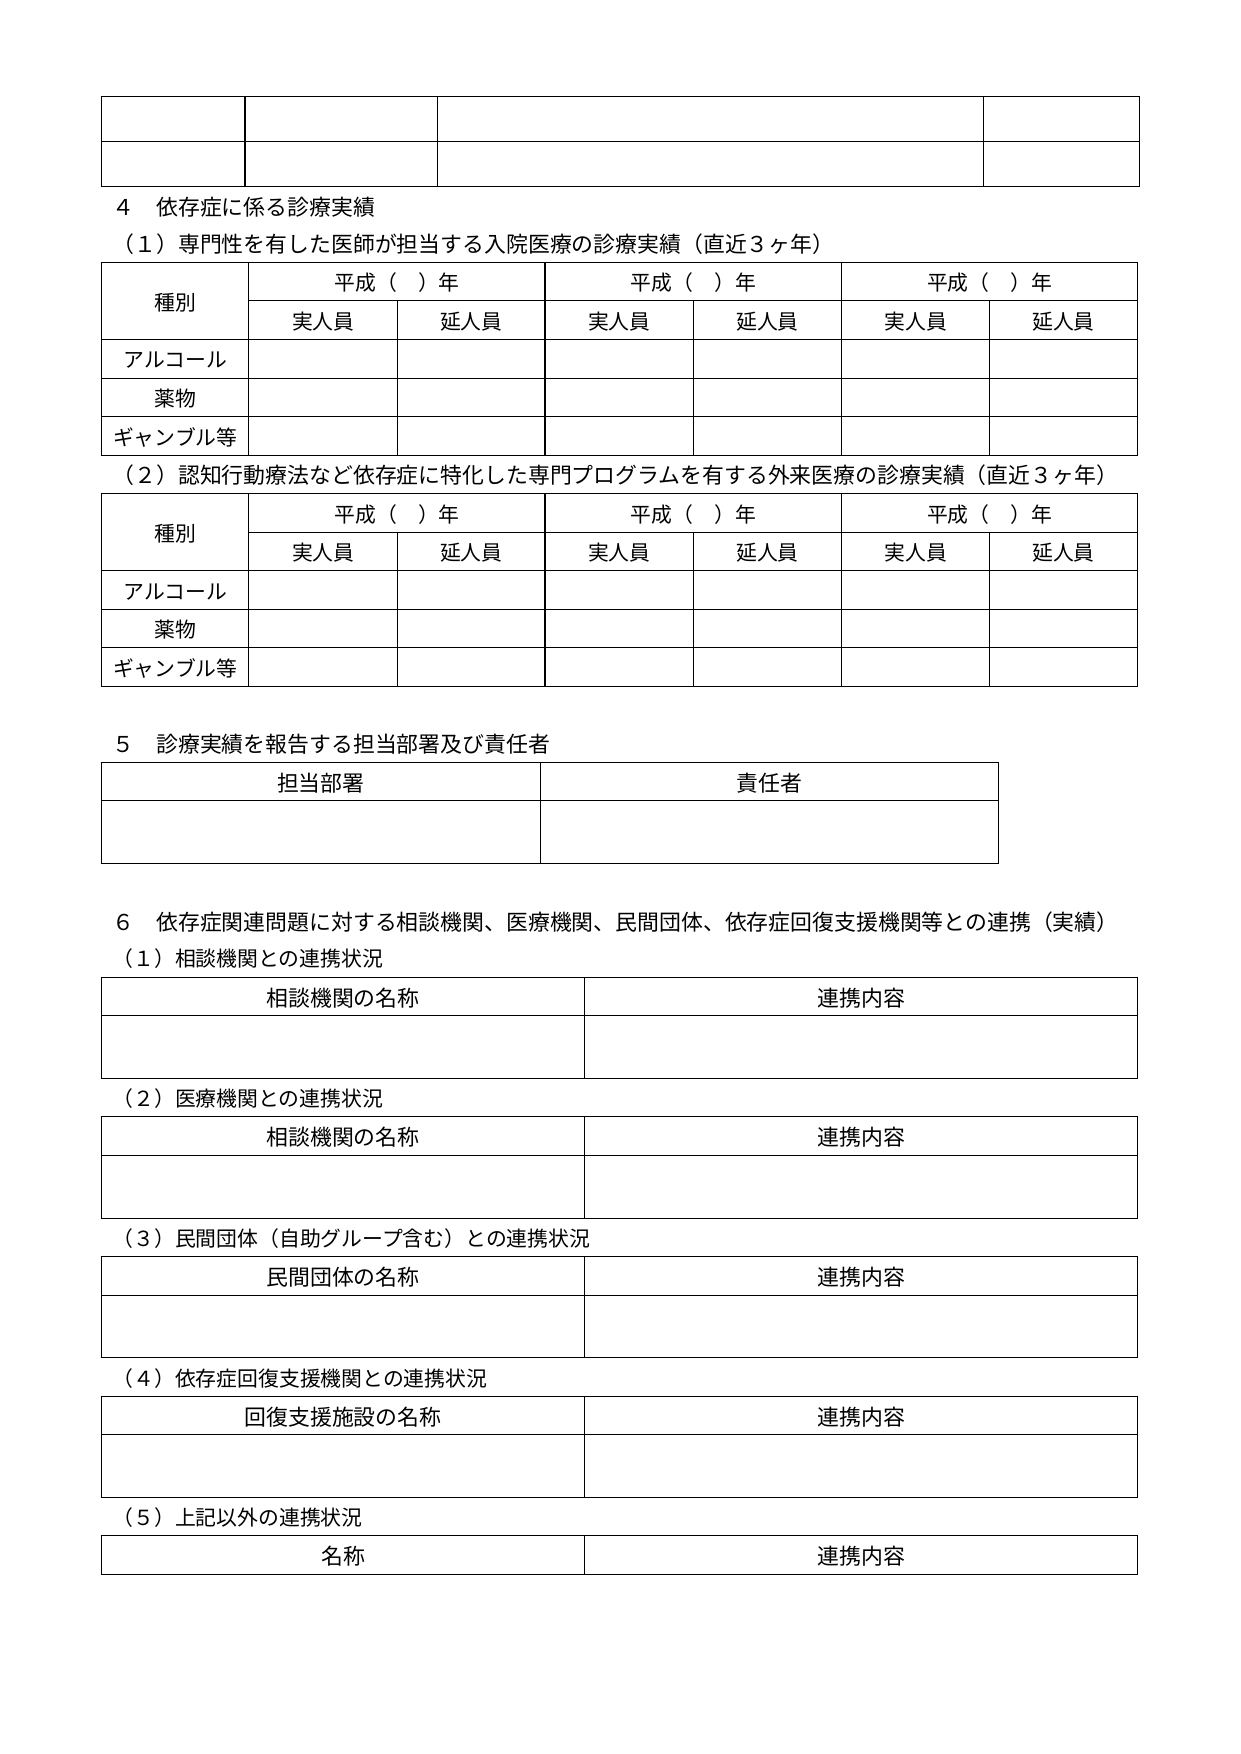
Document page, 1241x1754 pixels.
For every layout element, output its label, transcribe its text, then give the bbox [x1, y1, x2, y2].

table_cell [694, 571, 841, 609]
table_header 連携内容 [585, 978, 1137, 1015]
text （１）相談機関との連携状況 [112, 939, 1128, 977]
table_cell [842, 610, 989, 647]
text （４）依存症回復支援機関との連携状況 [112, 1358, 1128, 1396]
table_cell [984, 97, 1139, 141]
table_cell [246, 142, 437, 186]
table_cell 実人員 [546, 533, 693, 570]
table_cell [842, 648, 989, 686]
table_cell 実人員 [249, 533, 397, 570]
table_header 平成（ ）年 [842, 263, 1137, 300]
table_header 回復支援施設の名称 [102, 1397, 584, 1434]
table_cell [398, 340, 544, 377]
table_header 連携内容 [585, 1536, 1137, 1574]
table_cell [249, 340, 397, 377]
table_cell [546, 340, 693, 377]
table_cell [546, 610, 693, 647]
table_cell [102, 801, 540, 863]
table_cell [102, 1156, 584, 1217]
table_cell [842, 379, 989, 416]
table_cell [694, 610, 841, 647]
table_cell [694, 417, 841, 454]
table_cell [398, 417, 544, 454]
table_cell [990, 379, 1137, 416]
text （３）民間団体（自助グループ含む）との連携状況 [112, 1219, 1128, 1256]
table_cell [398, 571, 544, 609]
table_cell [398, 610, 544, 647]
table_cell 延人員 [990, 533, 1137, 570]
table_header 平成（ ）年 [546, 494, 841, 532]
table_header 平成（ ）年 [842, 494, 1137, 532]
table_cell [990, 417, 1137, 454]
table_cell 薬物 [102, 610, 248, 647]
table_cell [398, 648, 544, 686]
table_header 名称 [102, 1536, 584, 1574]
table_cell [585, 1016, 1137, 1078]
table_cell [102, 142, 244, 186]
table_cell 実人員 [842, 301, 989, 339]
table_cell [398, 379, 544, 416]
table_header 連携内容 [585, 1257, 1137, 1294]
text （１）専門性を有した医師が担当する入院医療の診療実績（直近３ヶ年） [112, 224, 1128, 262]
table_cell [546, 379, 693, 416]
table_header 平成（ ）年 [546, 263, 841, 300]
table_cell [984, 142, 1139, 186]
table_cell [842, 340, 989, 377]
table_cell 延人員 [990, 301, 1137, 339]
table_cell [585, 1156, 1137, 1217]
table_cell [990, 610, 1137, 647]
table_cell [990, 571, 1137, 609]
table_cell [541, 801, 998, 863]
table_cell 延人員 [694, 533, 841, 570]
table_header 種別 [102, 494, 248, 570]
table_cell [694, 379, 841, 416]
text （２）認知行動療法など依存症に特化した専門プログラムを有する外来医療の診療実績（直近３ヶ年） [112, 456, 1128, 493]
table_header 相談機関の名称 [102, 1117, 584, 1155]
table_header 責任者 [541, 763, 998, 800]
table_cell [249, 379, 397, 416]
table_cell アルコール [102, 340, 248, 377]
table_cell アルコール [102, 571, 248, 609]
table_cell 延人員 [398, 301, 544, 339]
table_cell ギャンブル等 [102, 648, 248, 686]
table_header 相談機関の名称 [102, 978, 584, 1015]
text ４ 依存症に係る診療実績 [112, 187, 1128, 224]
table_cell [102, 1296, 584, 1357]
table_cell [694, 340, 841, 377]
table_header 連携内容 [585, 1117, 1137, 1155]
table_header 種別 [102, 263, 248, 339]
table_cell [546, 417, 693, 454]
text （５）上記以外の連携状況 [112, 1498, 1128, 1535]
table_header 平成（ ）年 [249, 494, 544, 532]
table_cell [546, 648, 693, 686]
table_cell [842, 571, 989, 609]
table_cell [102, 97, 244, 141]
table_cell [246, 97, 437, 141]
table_cell [249, 417, 397, 454]
table_cell [990, 340, 1137, 377]
table_cell 延人員 [694, 301, 841, 339]
table_cell 薬物 [102, 379, 248, 416]
table_cell [249, 610, 397, 647]
table_header 平成（ ）年 [249, 263, 544, 300]
table_header 担当部署 [102, 763, 540, 800]
text ５ 診療実績を報告する担当部署及び責任者 [112, 724, 1128, 762]
table_cell [249, 648, 397, 686]
table_cell [102, 1435, 584, 1497]
table_cell [438, 97, 983, 141]
table_header 連携内容 [585, 1397, 1137, 1434]
table_cell [585, 1435, 1137, 1497]
table_cell 実人員 [842, 533, 989, 570]
table_cell [102, 1016, 584, 1078]
table_cell [842, 417, 989, 454]
table_cell [249, 571, 397, 609]
table_cell [990, 648, 1137, 686]
text （２）医療機関との連携状況 [112, 1079, 1128, 1116]
table_header 民間団体の名称 [102, 1257, 584, 1294]
table_cell 実人員 [249, 301, 397, 339]
table_cell [694, 648, 841, 686]
table_cell ギャンブル等 [102, 417, 248, 454]
table_cell 実人員 [546, 301, 693, 339]
table_cell [546, 571, 693, 609]
text ６ 依存症関連問題に対する相談機関、医療機関、民間団体、依存症回復支援機関等との連携（実績） [112, 902, 1128, 939]
table_cell [585, 1296, 1137, 1357]
table_cell [438, 142, 983, 186]
table_cell 延人員 [398, 533, 544, 570]
